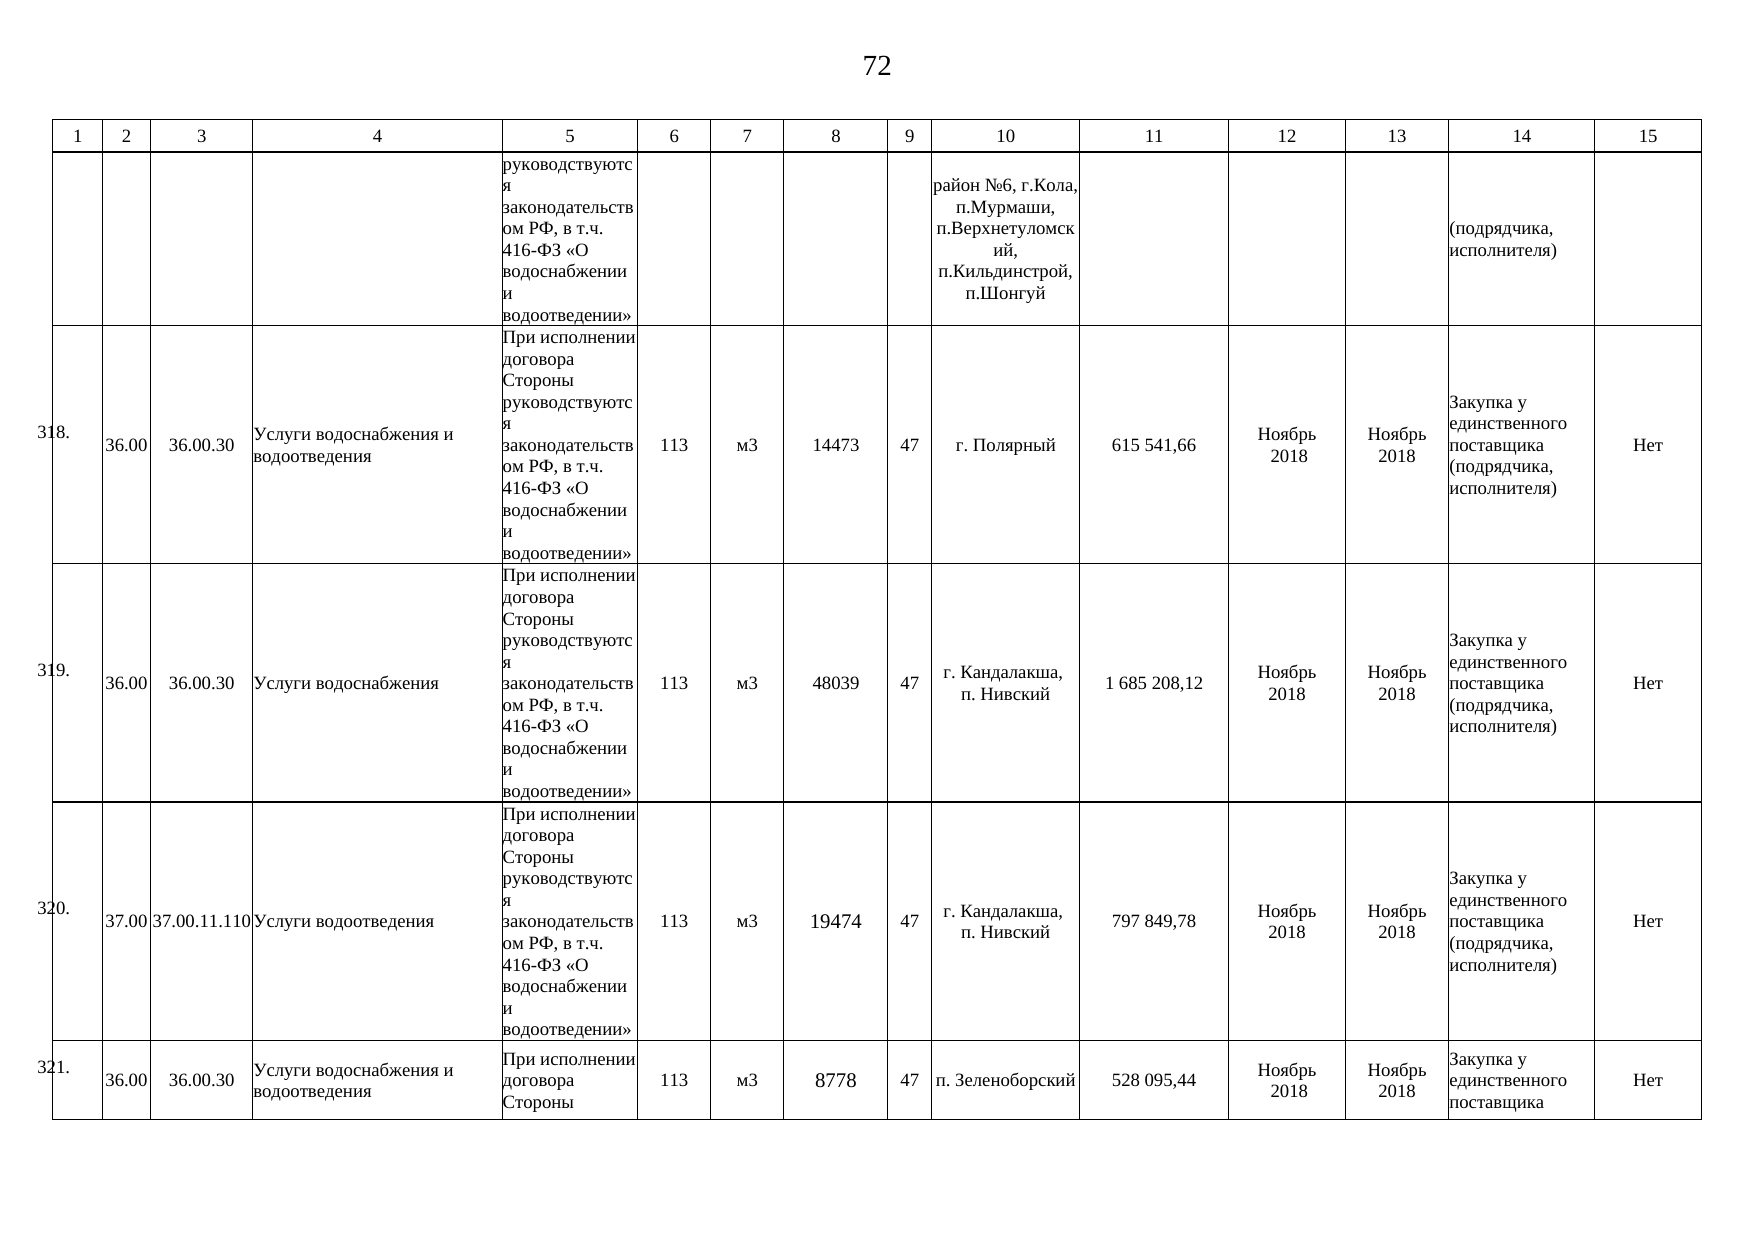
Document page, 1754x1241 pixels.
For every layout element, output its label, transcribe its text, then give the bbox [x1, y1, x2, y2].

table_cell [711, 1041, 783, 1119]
table_header 8 [784, 120, 887, 151]
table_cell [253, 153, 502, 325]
table_header 14 [1449, 120, 1594, 151]
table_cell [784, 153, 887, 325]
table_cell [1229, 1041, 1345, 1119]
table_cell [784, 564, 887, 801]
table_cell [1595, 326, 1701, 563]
table_header 3 [151, 120, 252, 151]
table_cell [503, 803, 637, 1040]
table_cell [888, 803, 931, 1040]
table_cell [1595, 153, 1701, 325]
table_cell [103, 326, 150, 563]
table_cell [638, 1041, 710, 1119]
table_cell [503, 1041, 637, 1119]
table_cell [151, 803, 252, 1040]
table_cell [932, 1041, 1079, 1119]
table_header 10 [932, 120, 1079, 151]
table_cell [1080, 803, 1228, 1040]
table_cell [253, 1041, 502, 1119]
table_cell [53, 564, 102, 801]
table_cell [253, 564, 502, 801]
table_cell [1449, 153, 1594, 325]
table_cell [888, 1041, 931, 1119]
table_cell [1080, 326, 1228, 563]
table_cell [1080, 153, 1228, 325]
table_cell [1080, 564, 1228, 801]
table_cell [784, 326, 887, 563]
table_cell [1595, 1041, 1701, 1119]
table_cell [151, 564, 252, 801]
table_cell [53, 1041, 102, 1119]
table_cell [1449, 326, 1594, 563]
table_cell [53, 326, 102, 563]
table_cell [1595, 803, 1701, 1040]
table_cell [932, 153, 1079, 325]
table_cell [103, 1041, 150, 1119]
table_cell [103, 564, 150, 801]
table_header 5 [503, 120, 637, 151]
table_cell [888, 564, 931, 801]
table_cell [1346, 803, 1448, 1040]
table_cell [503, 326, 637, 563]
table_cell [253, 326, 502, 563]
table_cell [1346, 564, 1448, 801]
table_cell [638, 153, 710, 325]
table_header 13 [1346, 120, 1448, 151]
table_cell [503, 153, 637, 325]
table_header 11 [1080, 120, 1228, 151]
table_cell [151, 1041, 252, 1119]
table_header 12 [1229, 120, 1345, 151]
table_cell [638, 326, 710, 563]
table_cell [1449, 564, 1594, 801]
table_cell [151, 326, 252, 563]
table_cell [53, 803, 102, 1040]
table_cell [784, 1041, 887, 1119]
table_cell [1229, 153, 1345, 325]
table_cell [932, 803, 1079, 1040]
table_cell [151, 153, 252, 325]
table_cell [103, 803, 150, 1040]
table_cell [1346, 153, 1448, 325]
table_header 6 [638, 120, 710, 151]
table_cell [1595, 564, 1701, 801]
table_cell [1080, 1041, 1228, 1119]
table_header 4 [253, 120, 502, 151]
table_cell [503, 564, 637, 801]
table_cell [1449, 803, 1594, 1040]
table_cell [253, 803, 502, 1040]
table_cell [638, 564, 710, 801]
table_header 15 [1595, 120, 1701, 151]
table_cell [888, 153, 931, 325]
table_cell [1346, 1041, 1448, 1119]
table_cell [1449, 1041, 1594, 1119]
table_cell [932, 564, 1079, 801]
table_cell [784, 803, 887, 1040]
table_header 1 [53, 120, 102, 151]
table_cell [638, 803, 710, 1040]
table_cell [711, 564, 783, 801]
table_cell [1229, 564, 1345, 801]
table_header 9 [888, 120, 931, 151]
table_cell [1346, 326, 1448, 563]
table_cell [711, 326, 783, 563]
table_header 2 [103, 120, 150, 151]
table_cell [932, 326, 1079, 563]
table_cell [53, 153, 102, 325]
table_header 7 [711, 120, 783, 151]
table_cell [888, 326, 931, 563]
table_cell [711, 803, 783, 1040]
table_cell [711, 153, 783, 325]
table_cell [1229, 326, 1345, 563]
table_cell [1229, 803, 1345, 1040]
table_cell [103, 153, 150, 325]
